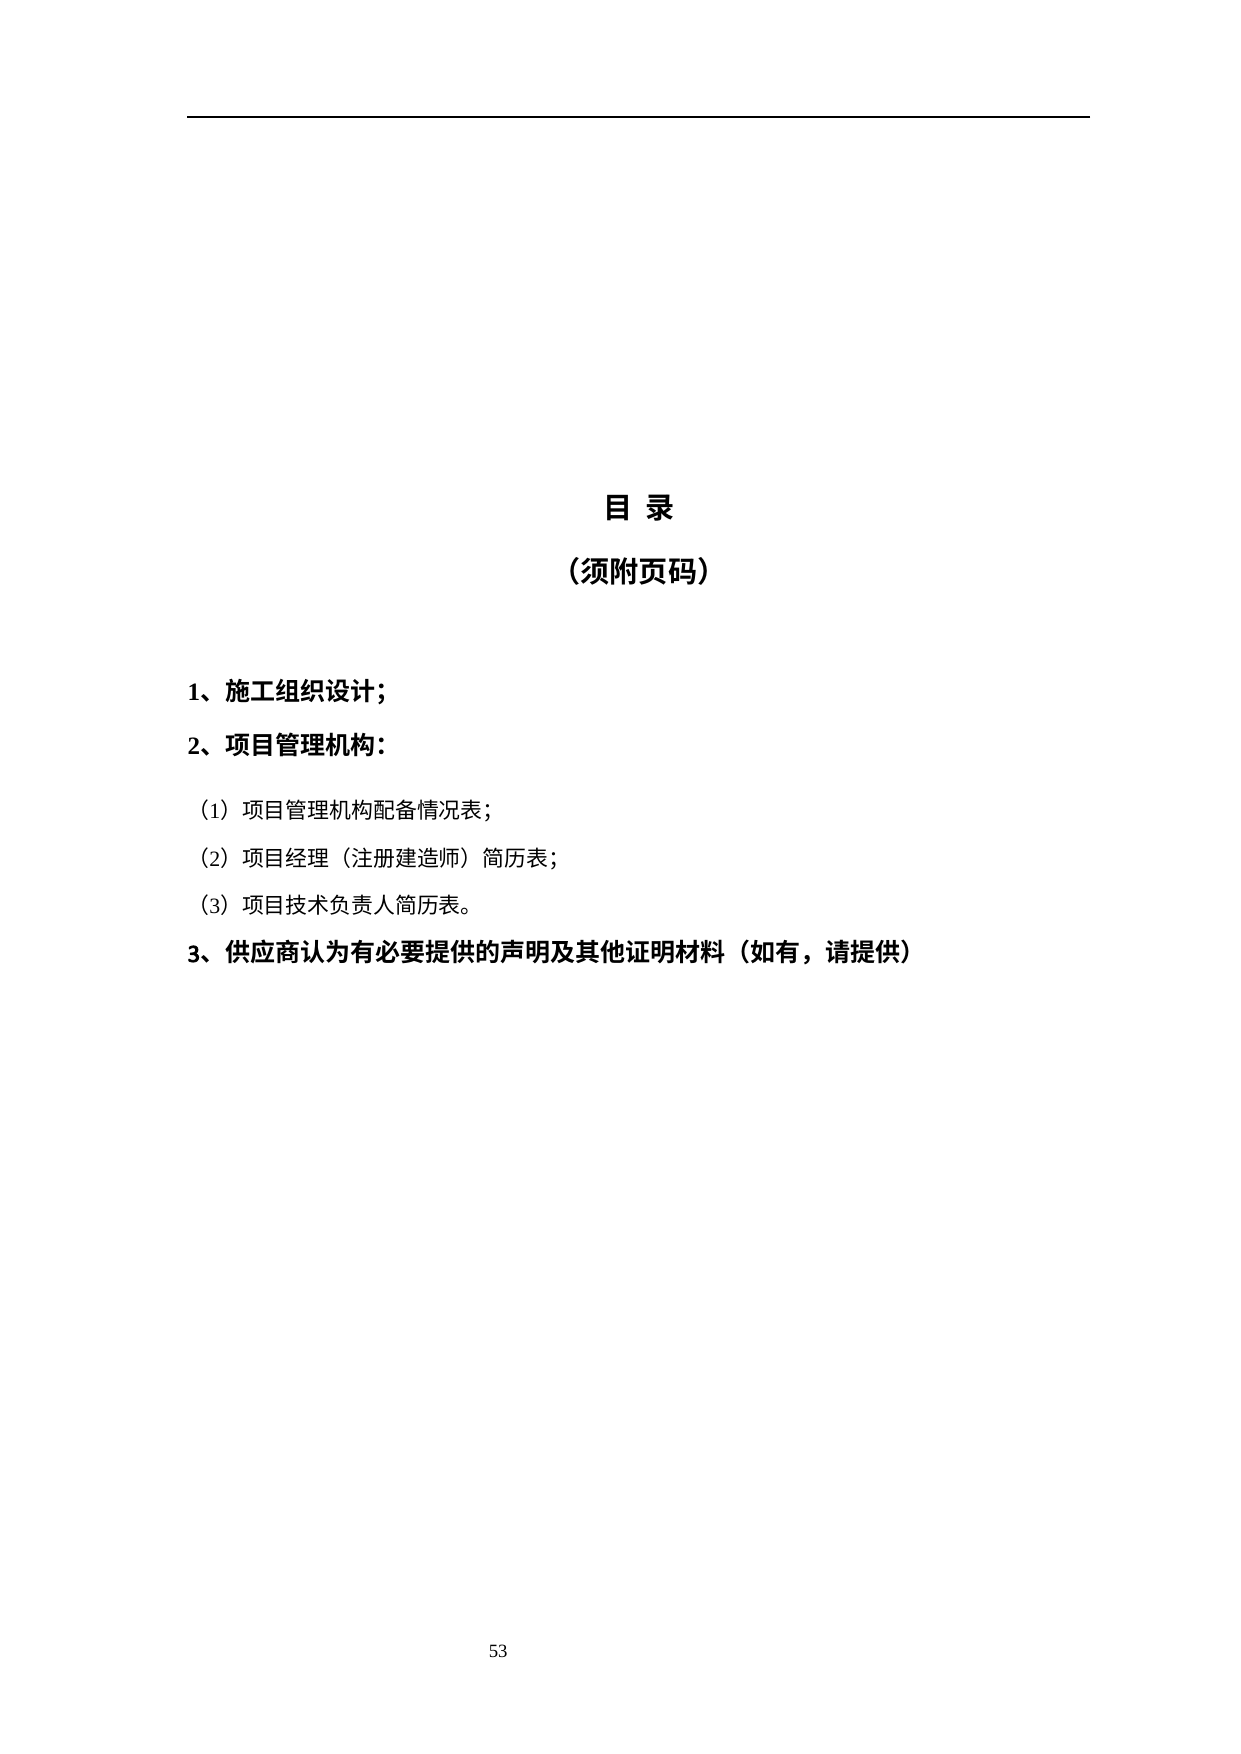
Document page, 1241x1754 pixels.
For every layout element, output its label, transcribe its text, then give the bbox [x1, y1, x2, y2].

text （2）项目经理（注册建造师）简历表； [187, 828, 1090, 876]
text 目 录 [187, 485, 1090, 527]
text （须附页码） [187, 548, 1090, 590]
text （3）项目技术负责人简历表。 [187, 876, 1090, 923]
text 2、项目管理机构： [187, 725, 1090, 762]
text 1、施工组织设计； [187, 671, 1090, 707]
text 3、供应商认为有必要提供的声明及其他证明材料（如有，请提供） [187, 923, 1090, 971]
text （1）项目管理机构配备情况表； [187, 780, 1090, 828]
